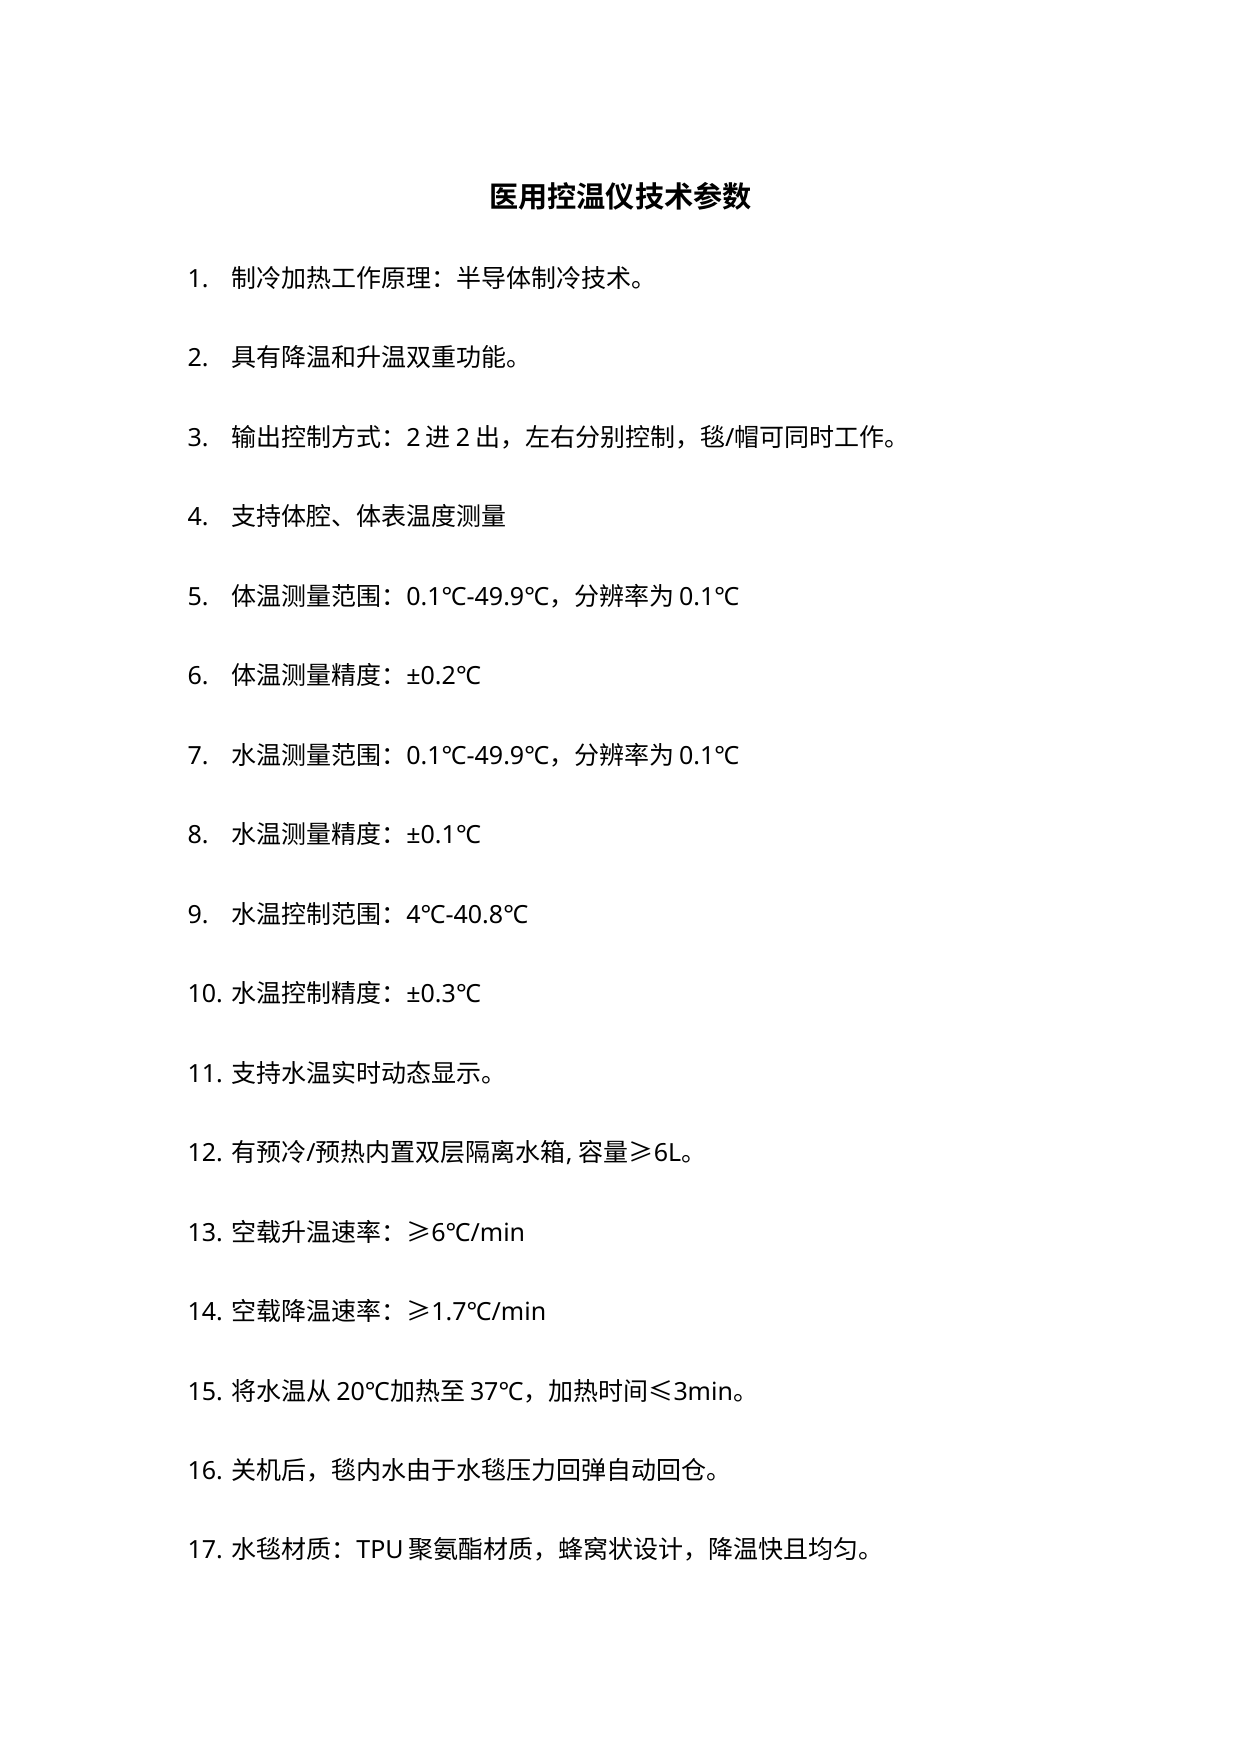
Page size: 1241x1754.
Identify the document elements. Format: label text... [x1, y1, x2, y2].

list 水温控制范围：4℃-40.8℃ [187, 880, 1053, 945]
list 水温控制精度：±0.3℃ [187, 959, 1053, 1024]
list 支持水温实时动态显示。 [187, 1039, 1053, 1104]
list 水温测量精度：±0.1℃ [187, 800, 1053, 865]
list 具有降温和升温双重功能。 [187, 323, 1053, 388]
list 空载降温速率：≥1.7℃/min [187, 1277, 1053, 1342]
list 体温测量范围：0.1℃-49.9℃，分辨率为0.1℃ [187, 562, 1053, 627]
list 水温测量范围：0.1℃-49.9℃，分辨率为0.1℃ [187, 721, 1053, 786]
list 体温测量精度：±0.2℃ [187, 641, 1053, 706]
list 将水温从20℃加热至37℃，加热时间≤3min。 [187, 1357, 1053, 1422]
list 有预冷/预热内置双层隔离水箱, 容量≥6L。 [187, 1118, 1053, 1183]
list 输出控制方式：2进2出，左右分别控制，毯/帽可同时工作。 [187, 403, 1053, 468]
list 空载升温速率：≥6℃/min [187, 1198, 1053, 1263]
list 水毯材质：TPU聚氨酯材质，蜂窝状设计，降温快且均匀。 [187, 1516, 1053, 1581]
text 医用控温仪技术参数 [187, 162, 1053, 227]
list 支持体腔、体表温度测量 [187, 482, 1053, 547]
list 关机后，毯内水由于水毯压力回弹自动回仓。 [187, 1436, 1053, 1501]
list 制冷加热工作原理：半导体制冷技术。 [187, 244, 1053, 309]
